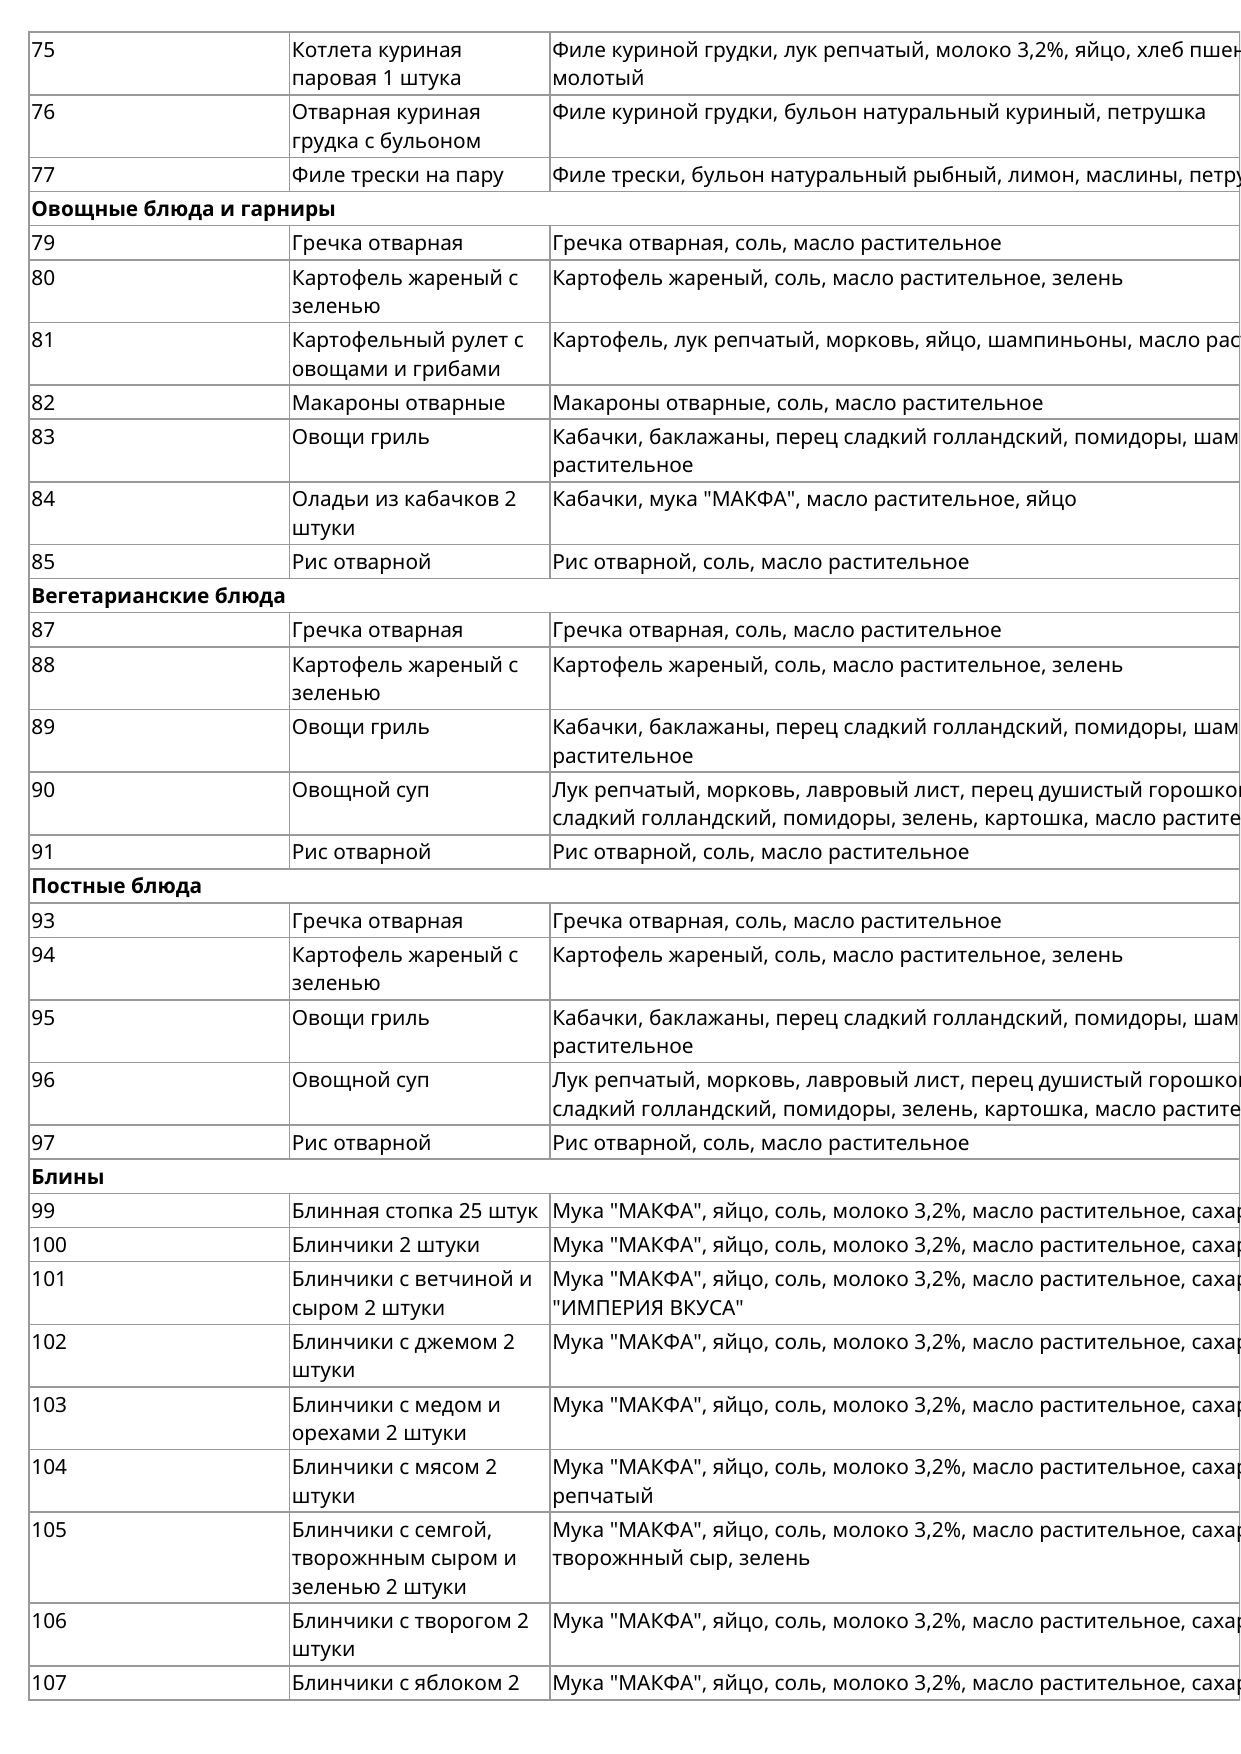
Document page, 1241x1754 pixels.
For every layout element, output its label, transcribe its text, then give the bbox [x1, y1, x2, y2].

table_cell Мука "МАКФА", яйцо, соль, молоко 3,2%, масло растительное, сахар, творог 9% жирности [551, 1604, 1239, 1665]
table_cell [551, 1667, 1239, 1699]
table_cell 96 [30, 1063, 289, 1124]
table_cell Рис отварной, соль, масло растительное [551, 1126, 1239, 1158]
table_cell Гречка отварная [290, 904, 549, 936]
table_cell 76 [30, 96, 289, 156]
table_cell Лук репчатый, морковь, лавровый лист, перец душистый горошком, приправа овощная, перец сладкий голландский, помидоры, зелень, картошка, масло растительное [551, 1063, 1239, 1124]
table_cell Котлета куриная паровая 1 штука [290, 33, 549, 94]
table_cell 88 [30, 648, 289, 709]
table_cell Филе куриной грудки, бульон натуральный куриный, петрушка [551, 96, 1239, 156]
table_cell Мука "МАКФА", яйцо, соль, молоко 3,2%, масло растительное, сахар, сыр российский, ветчина "ИМПЕРИЯ ВКУСА" [551, 1262, 1239, 1323]
table_cell 99 [30, 1194, 289, 1227]
table_cell Картофельный рулет с овощами и грибами [290, 323, 549, 384]
table_cell Макароны отварные [290, 386, 549, 418]
table_cell Гречка отварная [290, 613, 549, 646]
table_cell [290, 1667, 549, 1699]
table_cell 105 [30, 1513, 289, 1602]
table_cell 106 [30, 1604, 289, 1665]
table_cell Картофель, лук репчатый, морковь, яйцо, шампиньоны, масло растительное [551, 323, 1239, 384]
table_cell 101 [30, 1262, 289, 1323]
table_cell Рис отварной [290, 836, 549, 868]
table_cell 102 [30, 1325, 289, 1386]
table_cell Картофель жареный, соль, масло растительное, зелень [551, 938, 1239, 999]
table_cell Кабачки, баклажаны, перец сладкий голландский, помидоры, шампиньоны, петрушка, масло растительное [551, 1001, 1239, 1062]
table_cell Блинная стопка 25 штук [290, 1194, 549, 1227]
table_cell 84 [30, 483, 289, 543]
table_cell Мука "МАКФА", яйцо, соль, молоко 3,2%, масло растительное, сахар, фарш курица-свинина, лук репчатый [551, 1450, 1239, 1511]
table_cell Мука "МАКФА", яйцо, соль, молоко 3,2%, масло растительное, сахар, семга слабосоленая, творожнный сыр, зелень [551, 1513, 1239, 1602]
table_cell Рис отварной [290, 1126, 549, 1158]
table_cell Блинчики с семгой, творожнным сыром и зеленью 2 штуки [290, 1513, 549, 1602]
table_cell Лук репчатый, морковь, лавровый лист, перец душистый горошком, приправа овощная, перец сладкий голландский, помидоры, зелень, картошка, масло растительное [551, 773, 1239, 834]
table_cell Рис отварной, соль, масло растительное [551, 545, 1239, 578]
table_cell Блинчики 2 штуки [290, 1228, 549, 1261]
table_cell Блинчики с творогом 2 штуки [290, 1604, 549, 1665]
table_cell Овощной суп [290, 1063, 549, 1124]
table_cell 80 [30, 261, 289, 322]
table_cell Блинчики с медом и орехами 2 штуки [290, 1388, 549, 1449]
table_cell 97 [30, 1126, 289, 1158]
table_cell Блинчики с мясом 2 штуки [290, 1450, 549, 1511]
table_cell Кабачки, баклажаны, перец сладкий голландский, помидоры, шампиньоны, петрушка, масло растительное [551, 420, 1239, 481]
table_cell Овощи гриль [290, 1001, 549, 1062]
table_cell 89 [30, 710, 289, 771]
table_cell 93 [30, 904, 289, 936]
table_cell 83 [30, 420, 289, 481]
table_cell 81 [30, 323, 289, 384]
table_cell Овощи гриль [290, 710, 549, 771]
table_cell Макароны отварные, соль, масло растительное [551, 386, 1239, 418]
table_cell Кабачки, баклажаны, перец сладкий голландский, помидоры, шампиньоны, петрушка, масло растительное [551, 710, 1239, 771]
table_cell Картофель жареный с зеленью [290, 261, 549, 322]
table_cell Картофель жареный, соль, масло растительное, зелень [551, 261, 1239, 322]
table_cell 82 [30, 386, 289, 418]
table_cell Оладьи из кабачков 2 штуки [290, 483, 549, 543]
table_cell 95 [30, 1001, 289, 1062]
table_cell Гречка отварная, соль, масло растительное [551, 226, 1239, 259]
table_cell Овощные блюда и гарниры [30, 192, 1239, 225]
table_cell 91 [30, 836, 289, 868]
table_cell Кабачки, мука "МАКФА", масло растительное, яйцо [551, 483, 1239, 543]
table_cell Мука "МАКФА", яйцо, соль, молоко 3,2%, масло растительное, сахар, джем [551, 1325, 1239, 1386]
table_cell 75 [30, 33, 289, 94]
table_cell Рис отварной, соль, масло растительное [551, 836, 1239, 868]
table_cell Постные блюда [30, 870, 1239, 902]
table_cell Рис отварной [290, 545, 549, 578]
table_cell 104 [30, 1450, 289, 1511]
table_cell 77 [30, 158, 289, 191]
table_cell Гречка отварная [290, 226, 549, 259]
table_cell 100 [30, 1228, 289, 1261]
table_cell 90 [30, 773, 289, 834]
table_cell 103 [30, 1388, 289, 1449]
table_cell 79 [30, 226, 289, 259]
table_cell 94 [30, 938, 289, 999]
table_cell Филе трески, бульон натуральный рыбный, лимон, маслины, петрушка [551, 158, 1239, 191]
table_cell 107 [30, 1667, 289, 1699]
table_cell Блины [30, 1160, 1239, 1192]
table_cell Филе трески на пару [290, 158, 549, 191]
table_cell Овощи гриль [290, 420, 549, 481]
table_cell 85 [30, 545, 289, 578]
table_cell Картофель жареный, соль, масло растительное, зелень [551, 648, 1239, 709]
table_cell Овощной суп [290, 773, 549, 834]
table_cell 87 [30, 613, 289, 646]
table_cell Картофель жареный с зеленью [290, 648, 549, 709]
table_cell Гречка отварная, соль, масло растительное [551, 613, 1239, 646]
table_cell Блинчики с ветчиной и сыром 2 штуки [290, 1262, 549, 1323]
table_cell Гречка отварная, соль, масло растительное [551, 904, 1239, 936]
table_cell Мука "МАКФА", яйцо, соль, молоко 3,2%, масло растительное, сахар [551, 1194, 1239, 1227]
table_cell Блинчики с джемом 2 штуки [290, 1325, 549, 1386]
table_cell Вегетарианские блюда [30, 579, 1239, 612]
table_cell Картофель жареный с зеленью [290, 938, 549, 999]
table_cell Мука "МАКФА", яйцо, соль, молоко 3,2%, масло растительное, сахар, мед, грецкие орехи [551, 1388, 1239, 1449]
table_cell Отварная куриная грудка с бульоном [290, 96, 549, 156]
table_cell Мука "МАКФА", яйцо, соль, молоко 3,2%, масло растительное, сахар [551, 1228, 1239, 1261]
table_cell Филе куриной грудки, лук репчатый, молоко 3,2%, яйцо, хлеб пшеничный, соль, перец черный молотый [551, 33, 1239, 94]
